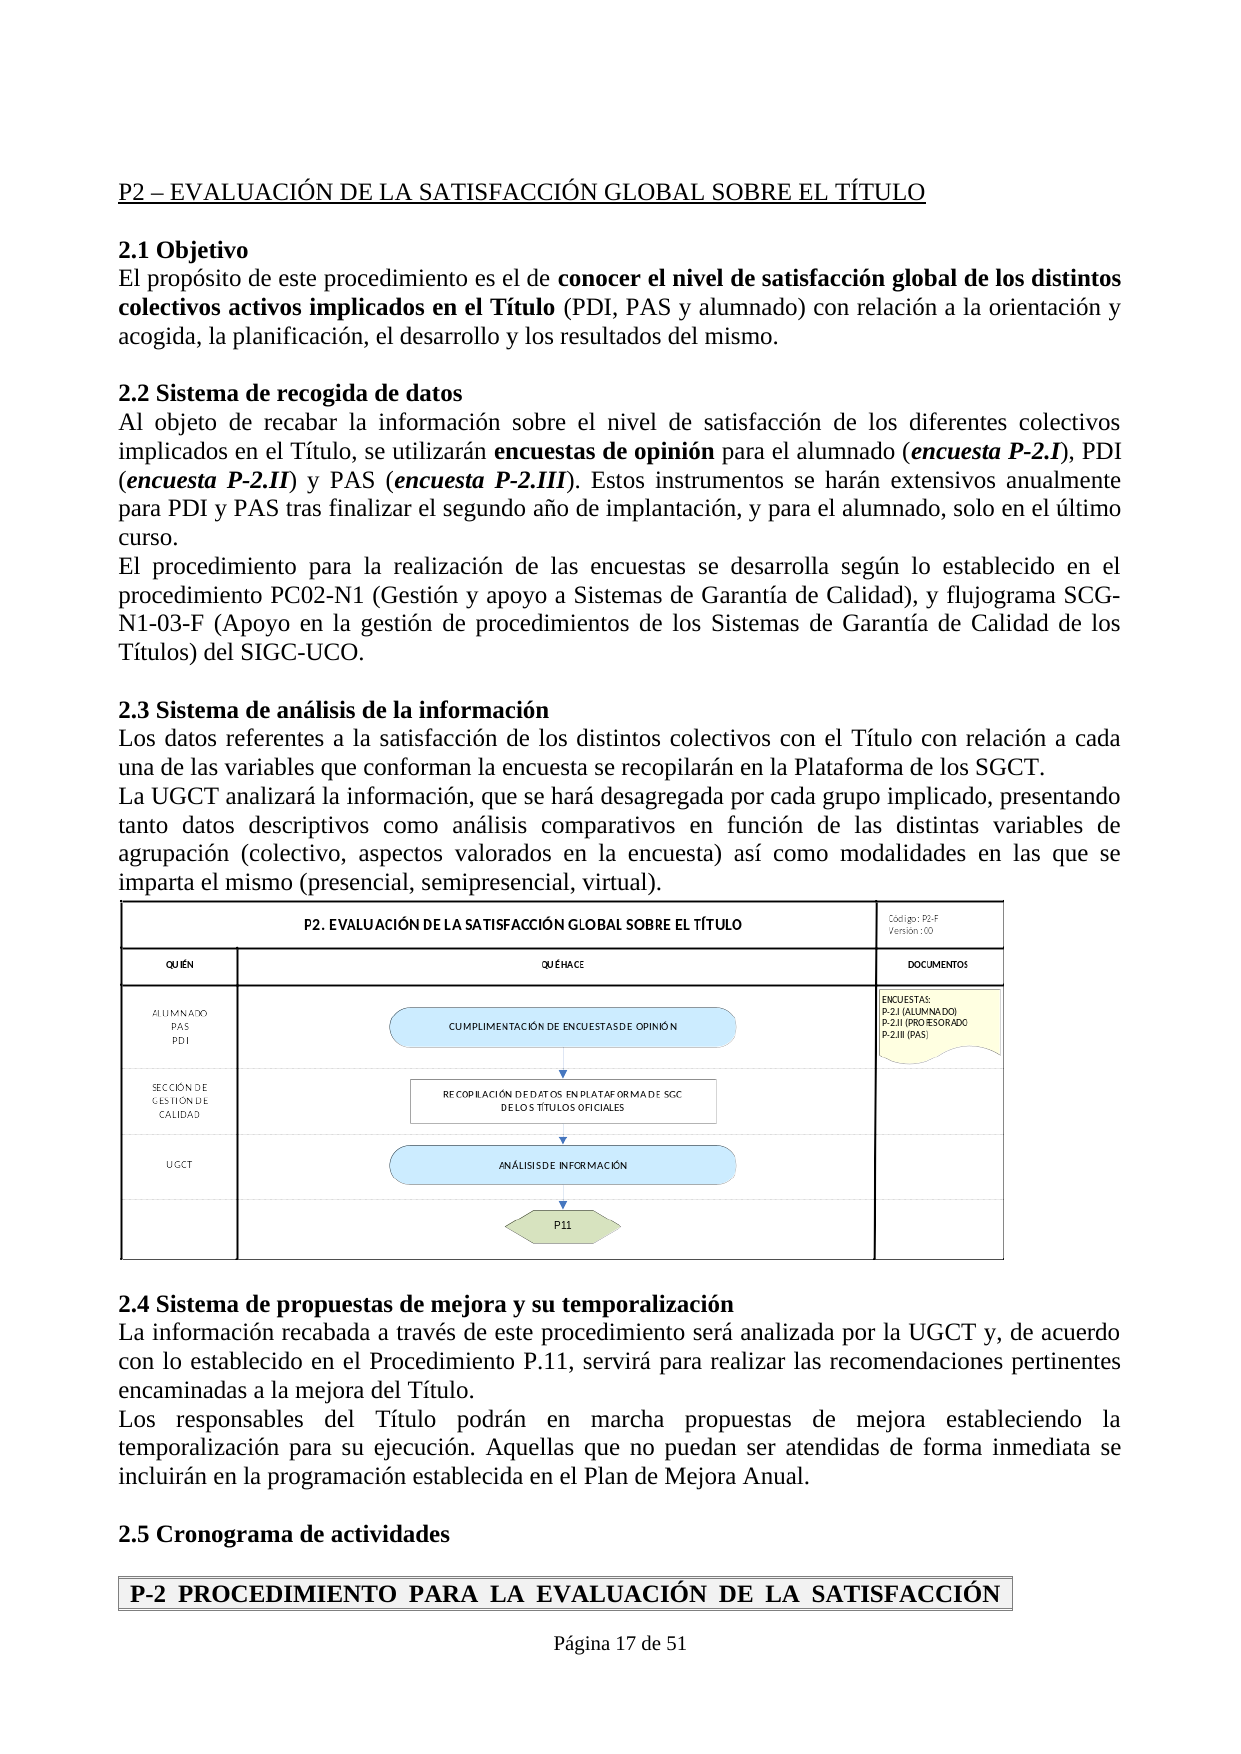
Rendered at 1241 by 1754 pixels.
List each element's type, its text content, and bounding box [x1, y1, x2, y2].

text 2.1 Objetivo [118, 235, 1122, 263]
text La UGCT analizará la información, que se hará desagregada por cada grupo implicado, presentando tanto datos descriptivos como análisis comparativos en función de las distintas variables de agrupación (colectivo, aspectos valorados en la encuesta) así como modalidades en las que se imparta el mismo (presencial, semipresencial, virtual). [118, 781, 1122, 896]
text 2.3 Sistema de análisis de la información [118, 695, 1122, 723]
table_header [119, 1579, 1012, 1608]
text El propósito de este procedimiento es el de conocer el nivel de satisfacción global de los distintos colectivos activos implicados en el Título (PDI, PAS y alumnado) con relación a la orientación y acogida, la planificación, el desarrollo y los resultados del mismo. [118, 263, 1122, 350]
text Los responsables del Título podrán en marcha propuestas de mejora estableciendo la temporalización para su ejecución. Aquellas que no puedan ser atendidas de forma inmediata se incluirán en la programación establecida en el Plan de Mejora Anual. [118, 1404, 1122, 1490]
text 2.4 Sistema de propuestas de mejora y su temporalización [118, 1289, 1122, 1317]
text Los datos referentes a la satisfacción de los distintos colectivos con el Título con relación a cada una de las variables que conforman la encuesta se recopilarán en la Plataforma de los SGCT. [118, 723, 1122, 781]
subtitle P2 – EVALUACIÓN DE LA SATISFACCIÓN GLOBAL SOBRE EL TÍTULO [118, 177, 1122, 206]
text Al objeto de recabar la información sobre el nivel de satisfacción de los diferentes colectivos implicados en el Título, se utilizarán encuestas de opinión para el alumnado (encuesta P-2.I), PDI (encuesta P-2.II) y PAS (encuesta P-2.III). Estos instrumentos se harán extensivos anualmente para PDI y PAS tras finalizar el segundo año de implantación, y para el alumnado, solo en el último curso. [118, 407, 1122, 551]
text El procedimiento para la realización de las encuestas se desarrolla según lo establecido en el procedimiento PC02-N1 (Gestión y apoyo a Sistemas de Garantía de Calidad), y flujograma SCG-N1-03-F (Apoyo en la gestión de procedimientos de los Sistemas de Garantía de Calidad de los Títulos) del SIGC-UCO. [118, 551, 1122, 666]
text 2.5 Cronograma de actividades [118, 1519, 1122, 1547]
text 2.2 Sistema de recogida de datos [118, 378, 1122, 407]
text La información recabada a través de este procedimiento será analizada por la UGCT y, de acuerdo con lo establecido en el Procedimiento P.11, servirá para realizar las recomendaciones pertinentes encaminadas a la mejora del Título. [118, 1317, 1122, 1404]
